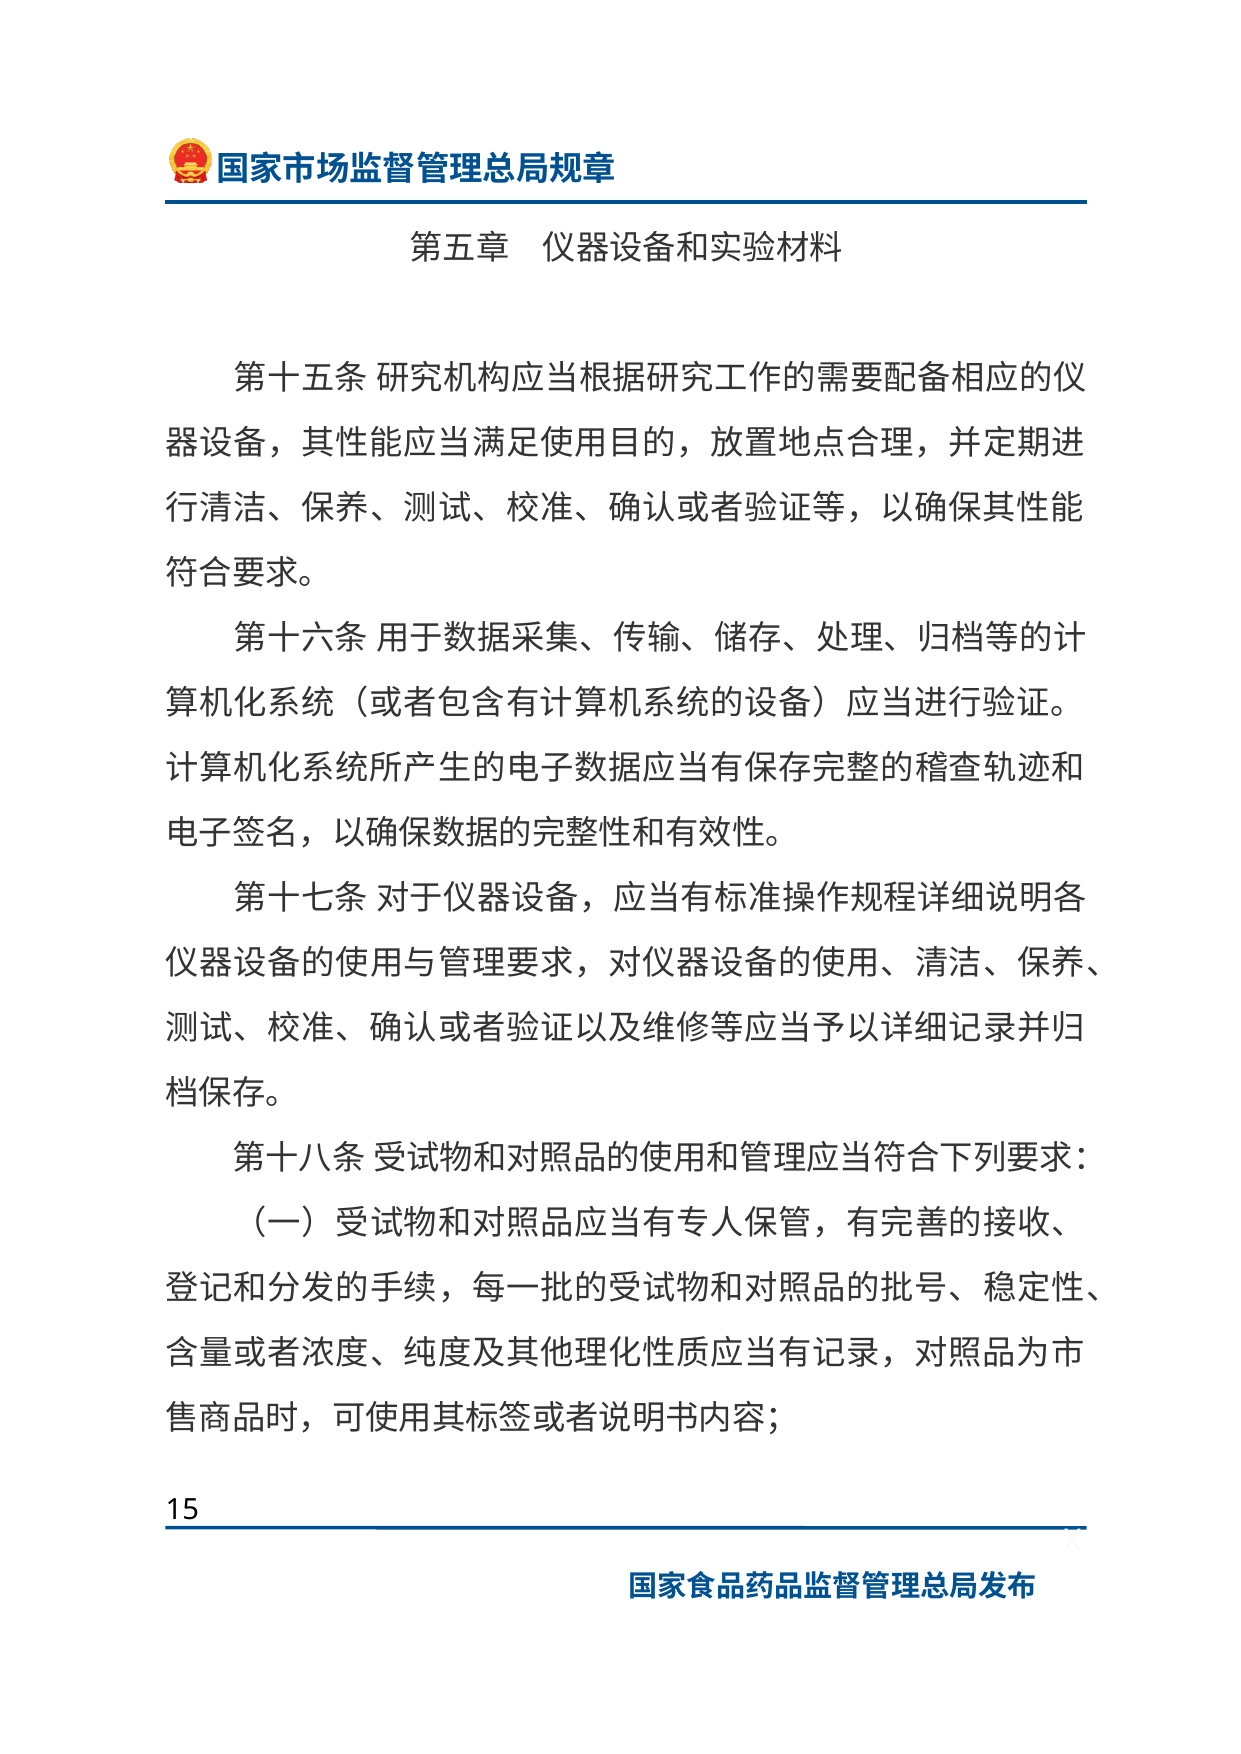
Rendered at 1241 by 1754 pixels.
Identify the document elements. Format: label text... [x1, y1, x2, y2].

text 第十五条 研究机构应当根据研究工作的需要配备相应的仪器设备，其性能应当满足使用目的，放置地点合理，并定期进行清洁、保养、测试、校准、确认或者验证等，以确保其性能符合要求。 [165, 343, 1087, 603]
text 第十六条 用于数据采集、传输、储存、处理、归档等的计算机化系统（或者包含有计算机系统的设备）应当进行验证。计算机化系统所产生的电子数据应当有保存完整的稽查轨迹和电子签名，以确保数据的完整性和有效性。 [165, 603, 1087, 863]
text 第五章 仪器设备和实验材料 [165, 213, 1087, 278]
text 第十八条 受试物和对照品的使用和管理应当符合下列要求： [165, 1123, 1087, 1188]
text 第十七条 对于仪器设备，应当有标准操作规程详细说明各仪器设备的使用与管理要求，对仪器设备的使用、清洁、保养、测试、校准、确认或者验证以及维修等应当予以详细记录并归档保存。 [165, 863, 1087, 1123]
text （一）受试物和对照品应当有专人保管，有完善的接收、登记和分发的手续，每一批的受试物和对照品的批号、稳定性、含量或者浓度、纯度及其他理化性质应当有记录，对照品为市售商品时，可使用其标签或者说明书内容； [165, 1188, 1087, 1448]
picture [165, 136, 216, 187]
